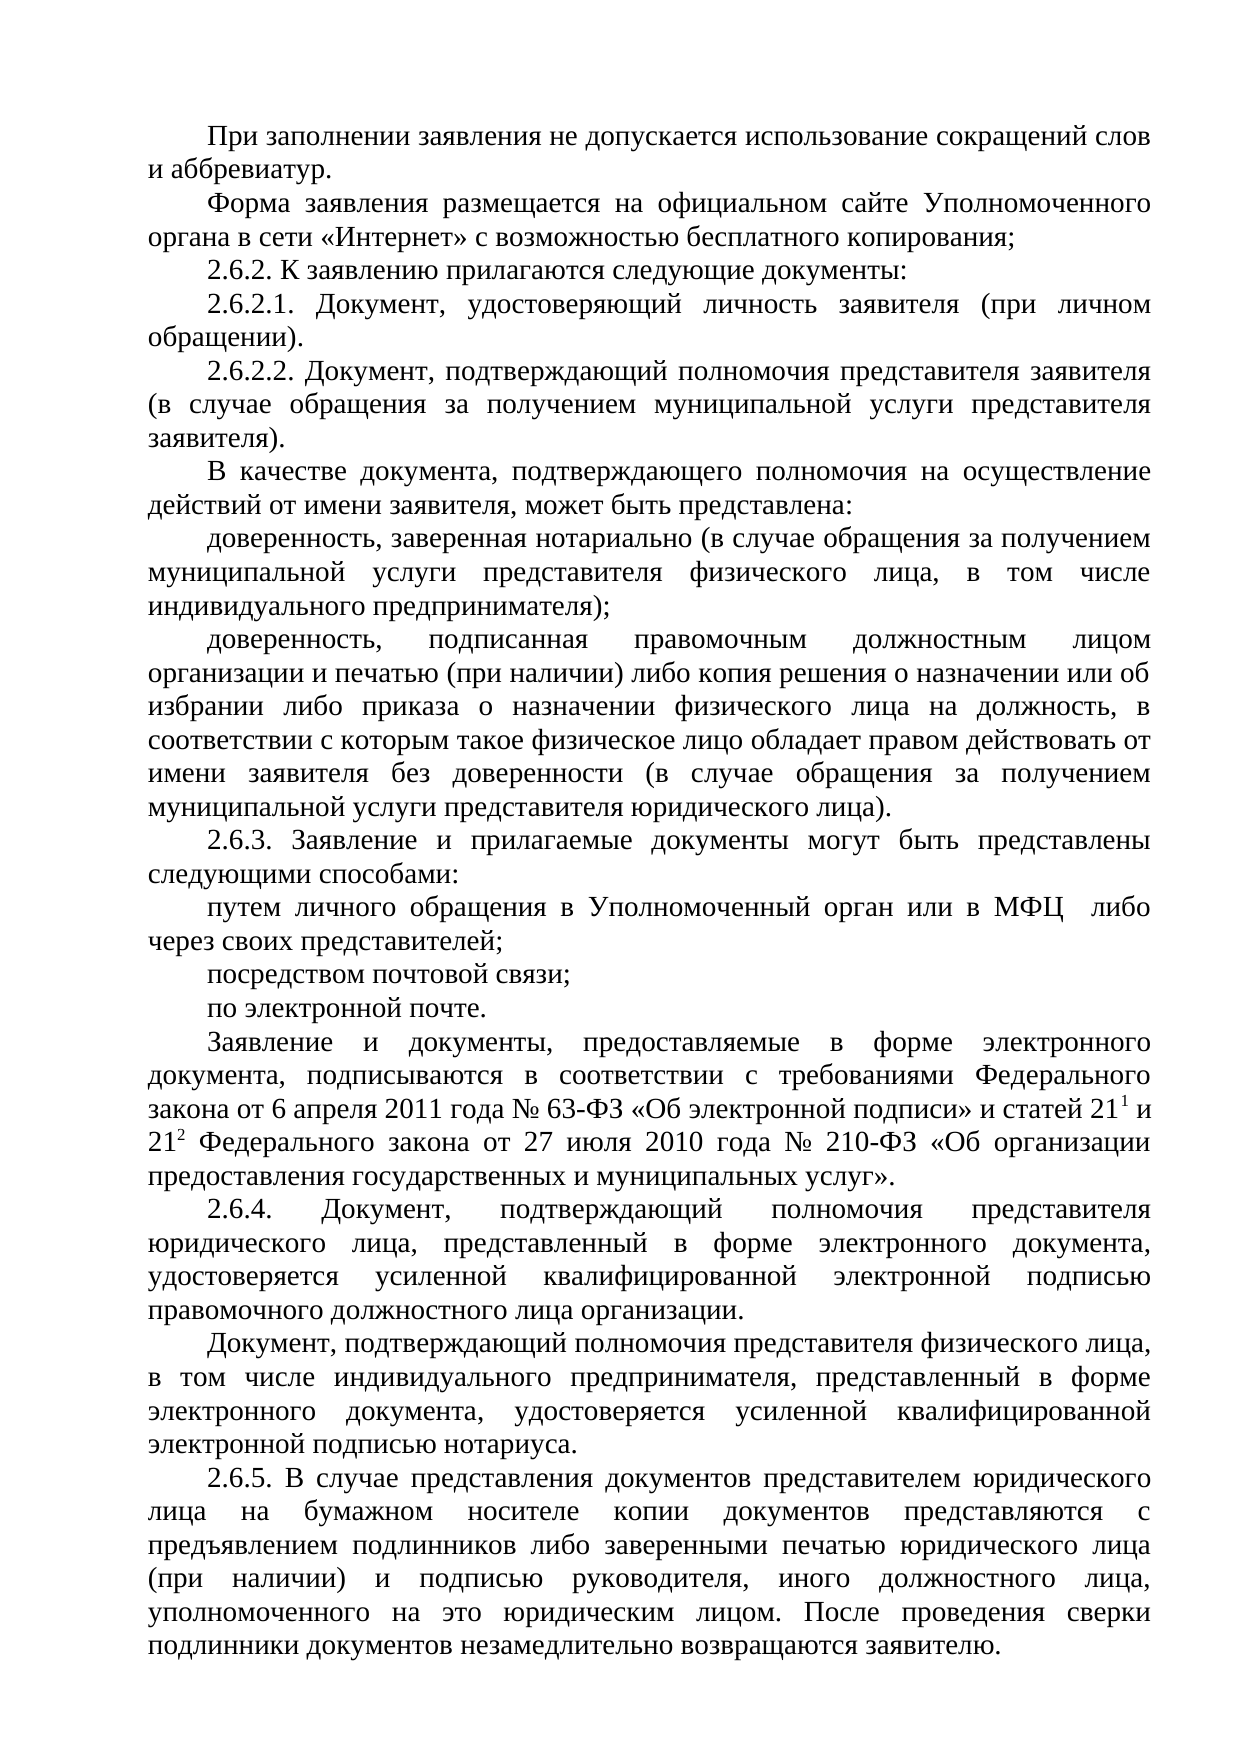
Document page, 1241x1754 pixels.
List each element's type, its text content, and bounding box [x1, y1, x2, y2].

text по электронной почте. [148, 990, 1152, 1024]
text 2.6.4. Документ, подтверждающий полномочия представителя юридического лица, представленный в форме электронного документа, удостоверяется усиленной квалифицированной электронной подписью правомочного должностного лица организации. [148, 1191, 1152, 1326]
text 2.6.2.2. Документ, подтверждающий полномочия представителя заявителя (в случае обращения за получением муниципальной услуги представителя заявителя). [148, 353, 1152, 453]
text 2.6.5. В случае представления документов представителем юридического лица на бумажном носителе копии документов представляются с предъявлением подлинников либо заверенными печатью юридического лица (при наличии) и подписью руководителя, иного должностного лица, уполномоченного на это юридическим лицом. После проведения сверки подлинники документов незамедлительно возвращаются заявителю. [148, 1460, 1152, 1661]
text 2.6.2. К заявлению прилагаются следующие документы: [148, 252, 1152, 286]
text доверенность, заверенная нотариально (в случае обращения за получением муниципальной услуги представителя физического лица, в том числе индивидуального предпринимателя); [148, 521, 1152, 621]
text При заполнении заявления не допускается использование сокращений слов и аббревиатур. [148, 118, 1152, 185]
text доверенность, подписанная правомочным должностным лицом организации и печатью (при наличии) либо копия решения о назначении или об избрании либо приказа о назначении физического лица на должность, в соответствии с которым такое физическое лицо обладает правом действовать от имени заявителя без доверенности (в случае обращения за получением муниципальной услуги представителя юридического лица). [148, 621, 1152, 822]
text путем личного обращения в Уполномоченный орган или в МФЦ либо через своих представителей; [148, 889, 1152, 957]
text Заявление и документы, предоставляемые в форме электронного документа, подписываются в соответствии с требованиями Федерального закона от 6 апреля 2011 года № 63-ФЗ «Об электронной подписи» и статей 211 и 212 Федерального закона от 27 июля 2010 года № 210-ФЗ «Об организации предоставления государственных и муниципальных услуг». [148, 1024, 1152, 1191]
text Форма заявления размещается на официальном сайте Уполномоченного органа в сети «Интернет» с возможностью бесплатного копирования; [148, 185, 1152, 252]
text В качестве документа, подтверждающего полномочия на осуществление действий от имени заявителя, может быть представлена: [148, 453, 1152, 521]
text Документ, подтверждающий полномочия представителя физического лица, в том числе индивидуального предпринимателя, представленный в форме электронного документа, удостоверяется усиленной квалифицированной электронной подписью нотариуса. [148, 1326, 1152, 1460]
text 2.6.3. Заявление и прилагаемые документы могут быть представлены следующими способами: [148, 822, 1152, 889]
text посредством почтовой связи; [148, 957, 1152, 990]
text 2.6.2.1. Документ, удостоверяющий личность заявителя (при личном обращении). [148, 286, 1152, 353]
